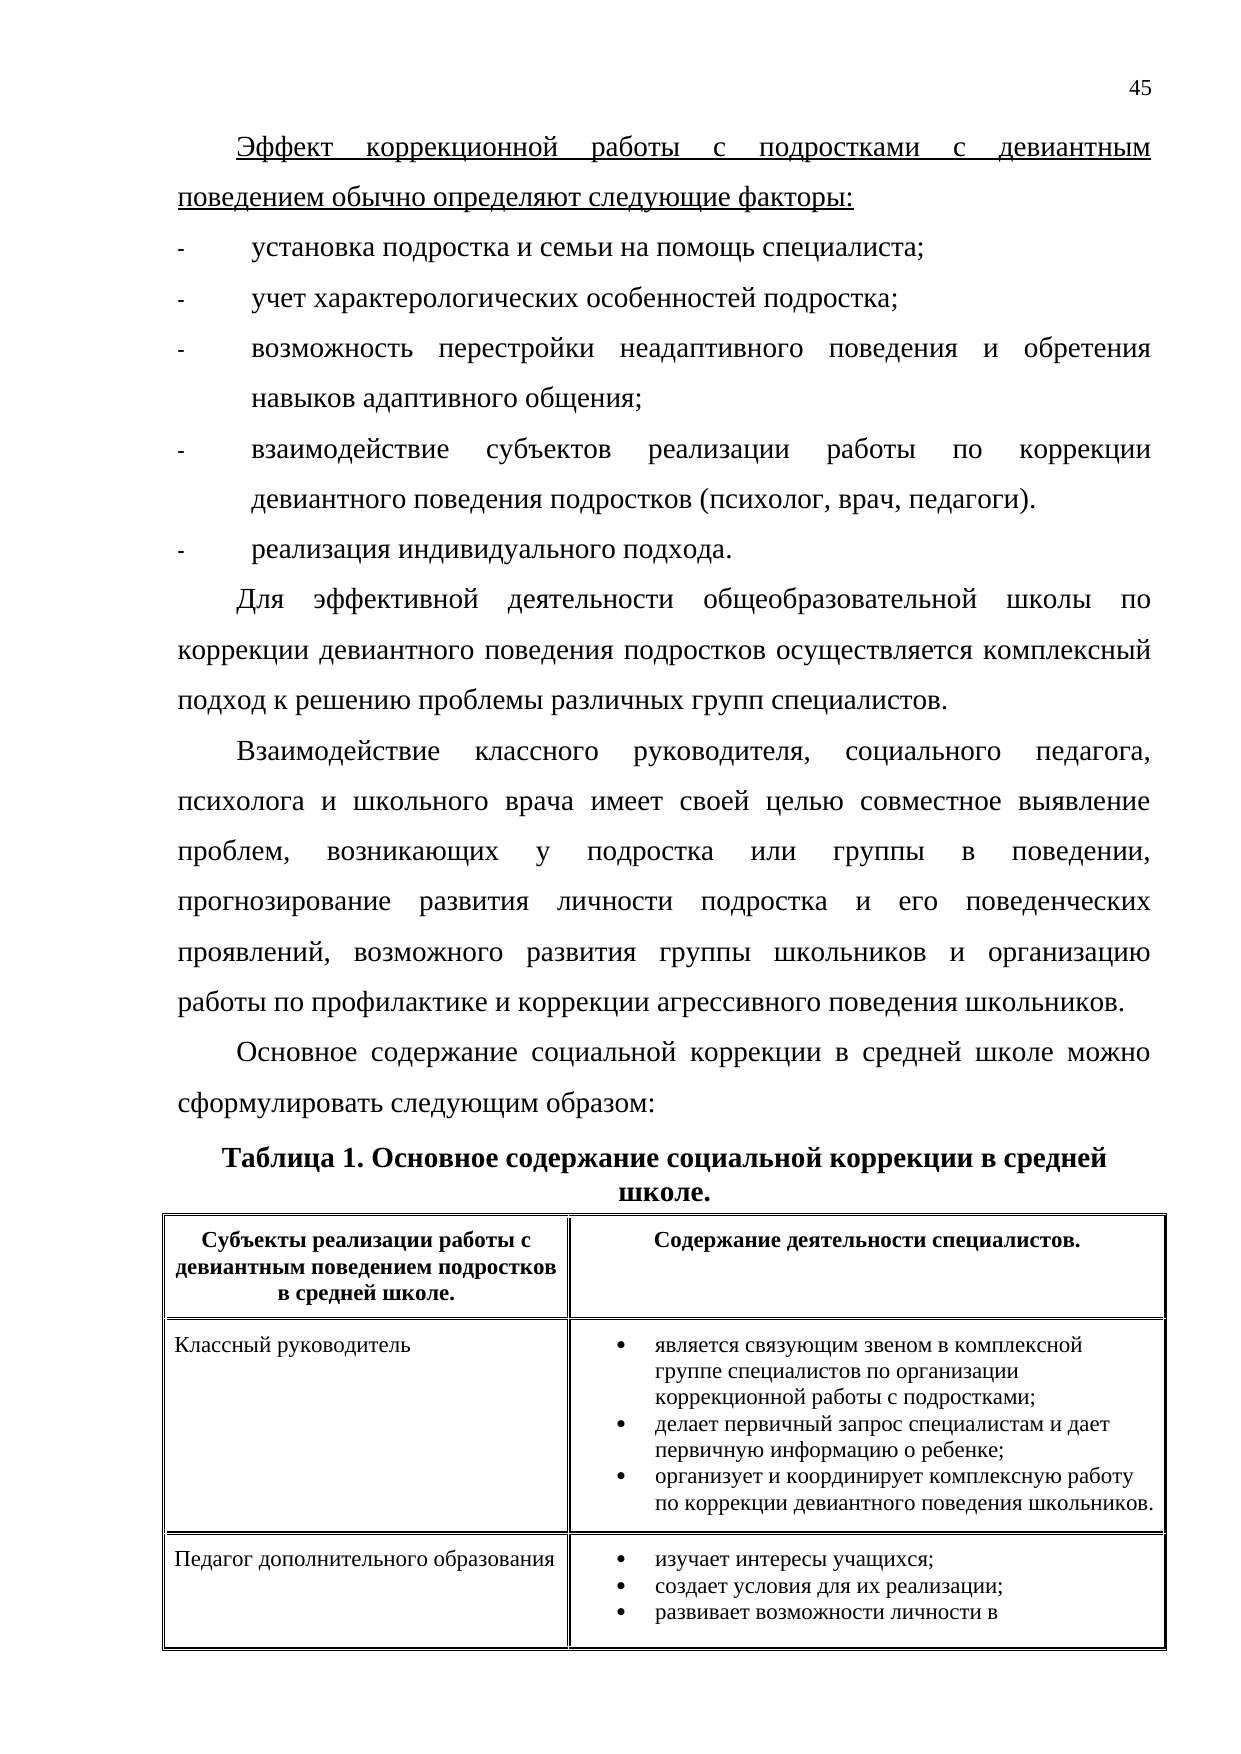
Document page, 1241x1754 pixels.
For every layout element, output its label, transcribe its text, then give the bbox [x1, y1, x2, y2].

list реализация индивидуального подхода. [177, 531, 1152, 565]
list учет характерологических особенностей подростка; [177, 280, 1152, 313]
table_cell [165, 1531, 569, 1647]
list взаимодействие субъектов реализации работы по коррекции девиантного поведения подростков (психолог, врач, педагоги). [177, 431, 1152, 514]
table_header Субъекты реализации работы с девиантным поведением подростков в средней школе. [165, 1214, 569, 1317]
list возможность перестройки неадаптивного поведения и обретения навыков адаптивного общения; [177, 330, 1152, 414]
text Взаимодействие классного руководителя, социального педагога, психолога и школьного врача имеет своей целью совместное выявление проблем, возникающих у подростка или группы в поведении, прогнозирование развития личности подростка и его поведенческих проявлений, возможного развития группы школьников и организацию работы по профилактике и коррекции агрессивного поведения школьников. [177, 733, 1152, 1018]
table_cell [569, 1531, 1165, 1647]
text Для эффективной деятельности общеобразовательной школы по коррекции девиантного поведения подростков осуществляется комплексный подход к решению проблемы различных групп специалистов. [177, 582, 1152, 716]
table_cell Классный руководитель [163, 1317, 569, 1531]
text Основное содержание социальной коррекции в средней школе можно сформулировать следующим образом: [177, 1034, 1152, 1118]
text Эффект коррекционной работы с подростками с девиантным поведением обычно определяют следующие факторы: [177, 129, 1152, 213]
table_header Содержание деятельности специалистов. [569, 1216, 1164, 1317]
table_cell является связующим звеном в комплексной группе специалистов по организации коррекционной работы с подростками; делает первичный запрос специалистам и дает первичную информацию о ребенке; организует и координирует комплексную работу по коррекции девиантного поведения школьников. [569, 1317, 1166, 1531]
list установка подростка и семьи на помощь специалиста; [177, 229, 1152, 263]
text Таблица 1. Основное содержание социальной коррекции в средней школе. [177, 1140, 1152, 1207]
